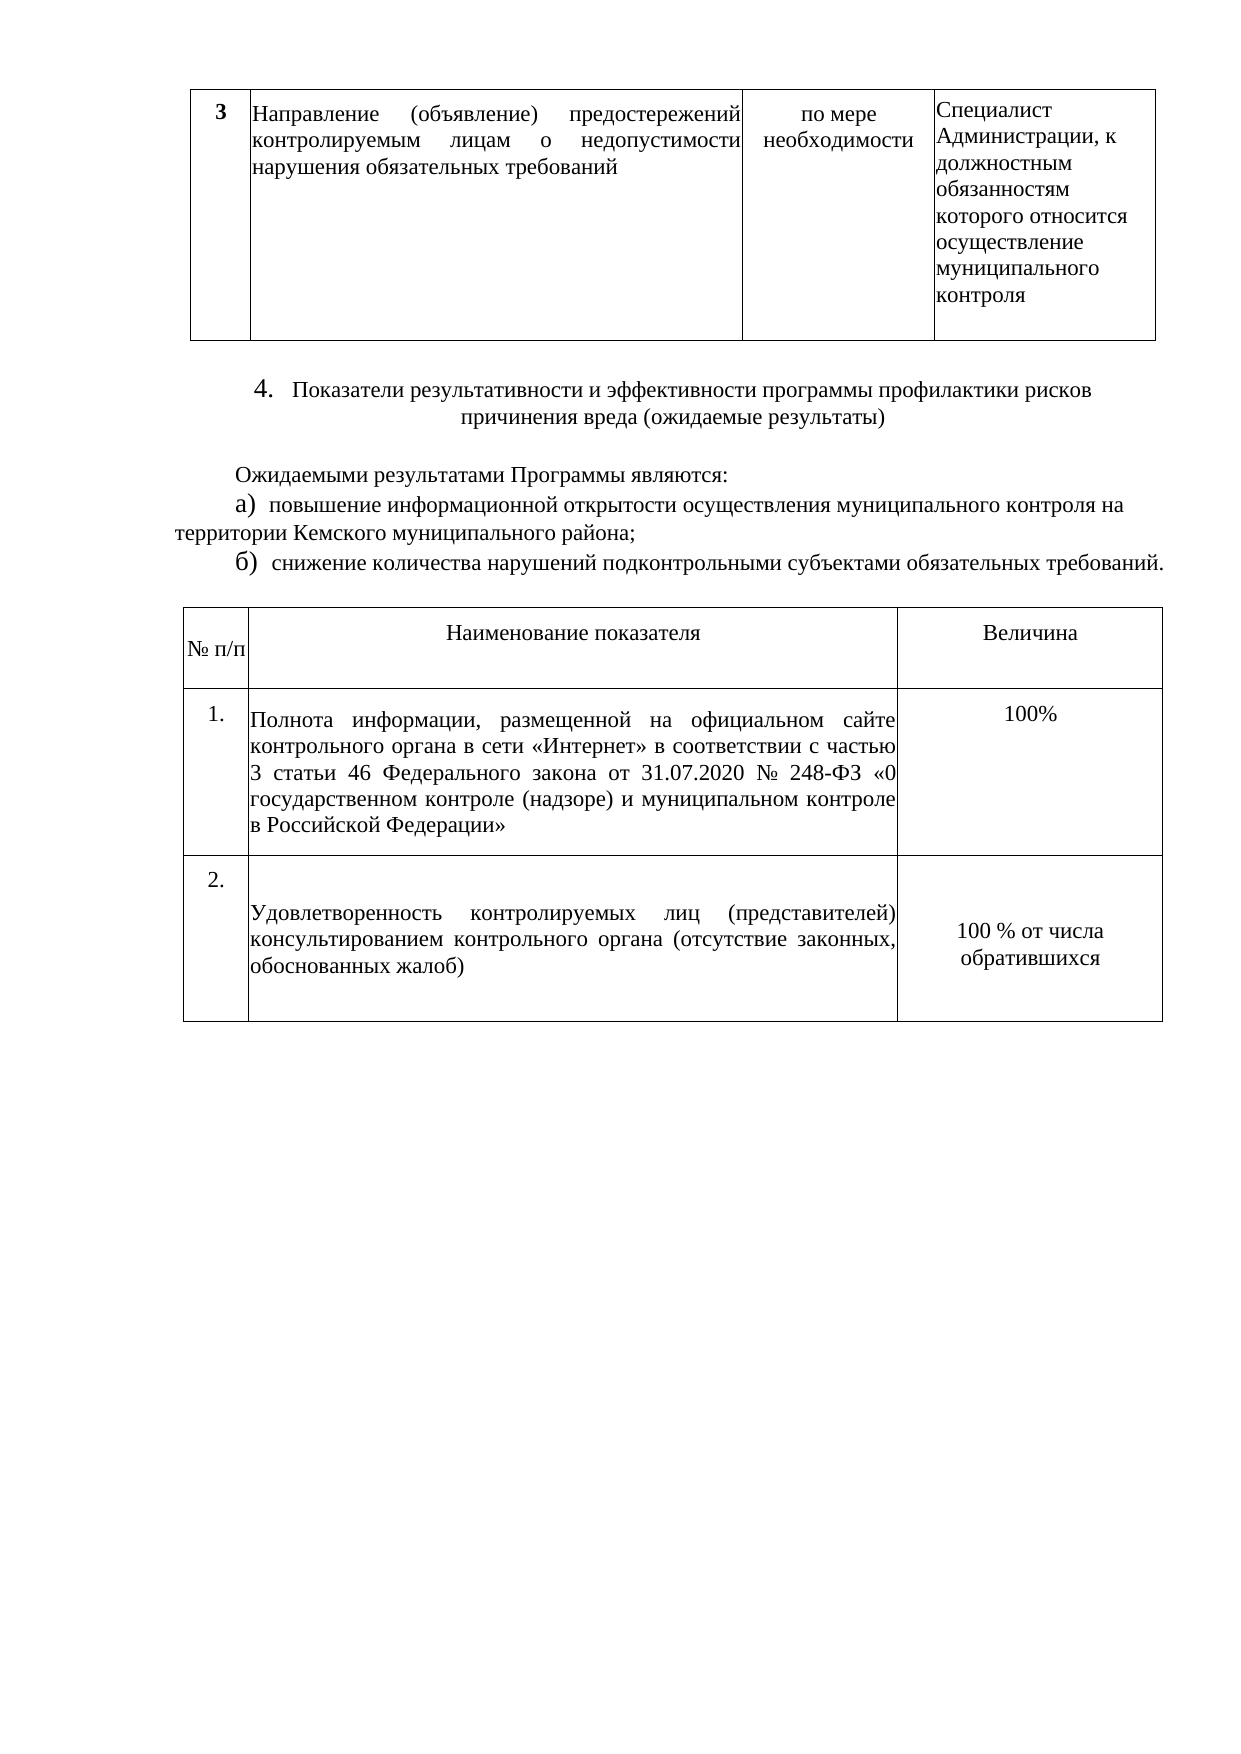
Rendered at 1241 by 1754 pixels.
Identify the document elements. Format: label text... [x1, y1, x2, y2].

table_header по мере необходимости [743, 90, 934, 340]
list снижение количества нарушений подконтрольными субъектами обязательных требований. [174, 545, 1172, 576]
table_header 3 [191, 90, 250, 340]
list Показатели результативности и эффективности программы профилактики рисков причинения вреда (ожидаемые результаты) [174, 372, 1172, 430]
table_cell 100 % от числа обратившихся [898, 856, 1162, 1021]
text Ожидаемыми результатами Программы являются: [174, 461, 1172, 487]
table_cell Удовлетворенность контролируемых лиц (представителей) консультированием контрольного органа (отсутствие законных, обоснованных жалоб) [249, 856, 897, 1021]
table_cell 2. [184, 856, 248, 1021]
table_cell 1. [184, 689, 248, 855]
table_header Величина [898, 608, 1162, 688]
table_header Направление (объявление) предостережений контролируемым лицам о недопустимости нарушения обязательных требований [251, 90, 742, 340]
list повышение информационной открытости осуществления муниципального контроля на территории Кемского муниципального района; [174, 487, 1172, 545]
table_cell 100% [898, 689, 1162, 855]
table_header Специалист Администрации, к должностным обязанностям которого относится осуществление муниципального контроля [935, 90, 1155, 340]
table_header Наименование показателя [249, 608, 897, 688]
table_header № п/п [184, 608, 248, 688]
table_cell Полнота информации, размещенной на официальном сайте контрольного органа в сети «Интернет» в соответствии с частью 3 статьи 46 Федерального закона от 31.07.2020 № 248-ФЗ «0 государственном контроле (надзоре) и муниципальном контроле в Российской Федерации» [249, 689, 897, 855]
